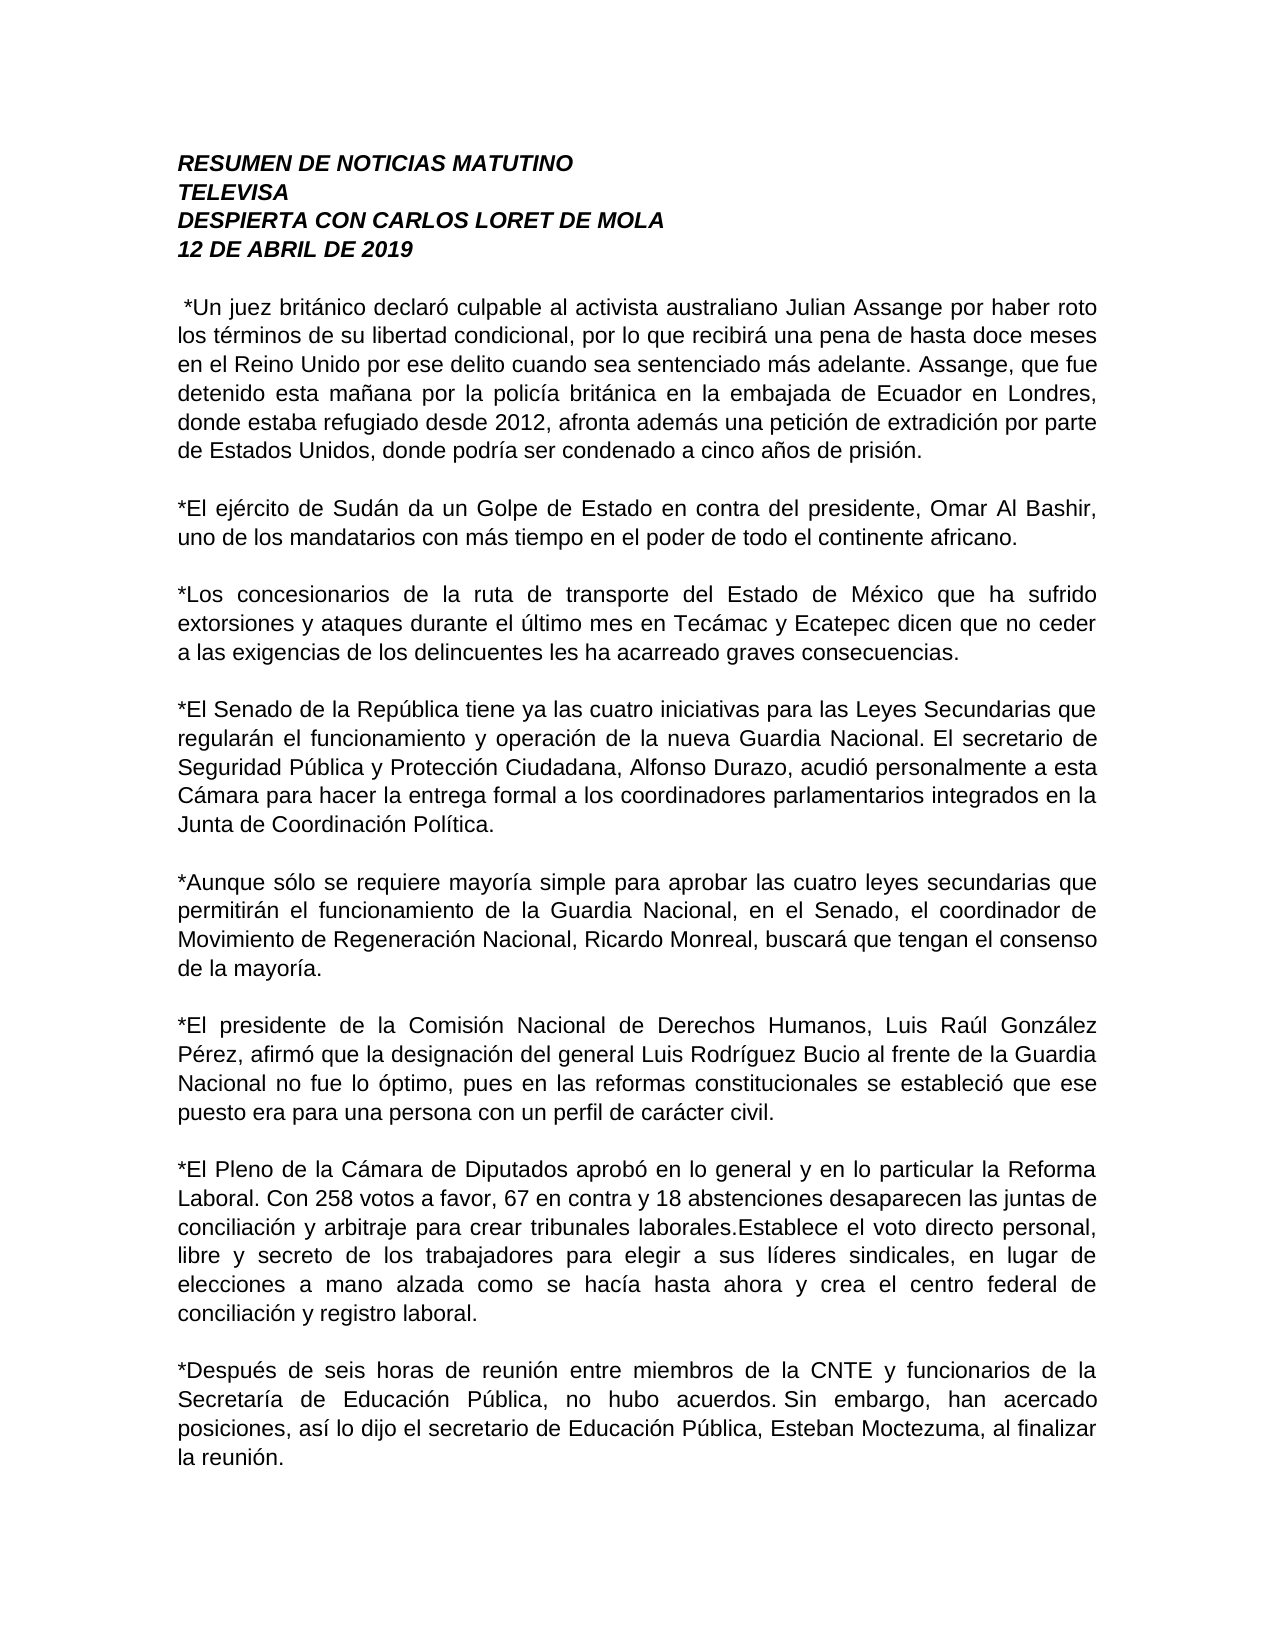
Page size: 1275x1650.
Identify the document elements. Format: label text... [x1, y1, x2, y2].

text DESPIERTA CON CARLOS LORET DE MOLA [177, 205, 1098, 234]
text RESUMEN DE NOTICIAS MATUTINO [177, 148, 1098, 176]
text *El Pleno de la Cámara de Diputados aprobó en lo general y en lo particular la Reforma Laboral. Con 258 votos a favor, 67 en contra y 18 abstenciones desaparecen las juntas de conciliación y arbitraje para crear tribunales laborales.Establece el voto directo personal, libre y secreto de los trabajadores para elegir a sus líderes sindicales, en lugar de elecciones a mano alzada como se hacía hasta ahora y crea el centro federal de conciliación y registro laboral. [177, 1154, 1098, 1326]
text *El Senado de la República tiene ya las cuatro iniciativas para las Leyes Secundarias que regularán el funcionamiento y operación de la nueva Guardia Nacional. El secretario de Seguridad Pública y Protección Ciudadana, Alfonso Durazo, acudió personalmente a esta Cámara para hacer la entrega formal a los coordinadores parlamentarios integrados en la Junta de Coordinación Política. [177, 694, 1098, 838]
text *El ejército de Sudán da un Golpe de Estado en contra del presidente, Omar Al Bashir, uno de los mandatarios con más tiempo en el poder de todo el continente africano. [177, 493, 1098, 550]
text 12 DE ABRIL DE 2019 [177, 234, 1098, 263]
text *Aunque sólo se requiere mayoría simple para aprobar las cuatro leyes secundarias que permitirán el funcionamiento de la Guardia Nacional, en el Senado, el coordinador de Movimiento de Regeneración Nacional, Ricardo Monreal, buscará que tengan el consenso de la mayoría. [177, 866, 1098, 981]
text *Después de seis horas de reunión entre miembros de la CNTE y funcionarios de la Secretaría de Educación Pública, no hubo acuerdos. Sin embargo, han acercado posiciones, así lo dijo el secretario de Educación Pública, Esteban Moctezuma, al finalizar la reunión. [177, 1355, 1098, 1470]
text *Los concesionarios de la ruta de transporte del Estado de México que ha sufrido extorsiones y ataques durante el último mes en Tecámac y Ecatepec dicen que no ceder a las exigencias de los delincuentes les ha acarreado graves consecuencias. [177, 579, 1098, 665]
text *Un juez británico declaró culpable al activista australiano Julian Assange por haber roto los términos de su libertad condicional, por lo que recibirá una pena de hasta doce meses en el Reino Unido por ese delito cuando sea sentenciado más adelante. Assange, que fue detenido esta mañana por la policía británica en la embajada de Ecuador en Londres, donde estaba refugiado desde 2012, afronta además una petición de extradición por parte de Estados Unidos, donde podría ser condenado a cinco años de prisión. [177, 291, 1098, 464]
text *El presidente de la Comisión Nacional de Derechos Humanos, Luis Raúl González Pérez, afirmó que la designación del general Luis Rodríguez Bucio al frente de la Guardia Nacional no fue lo óptimo, pues en las reformas constitucionales se estableció que ese puesto era para una persona con un perfil de carácter civil. [177, 1010, 1098, 1125]
text TELEVISA [177, 176, 1098, 205]
